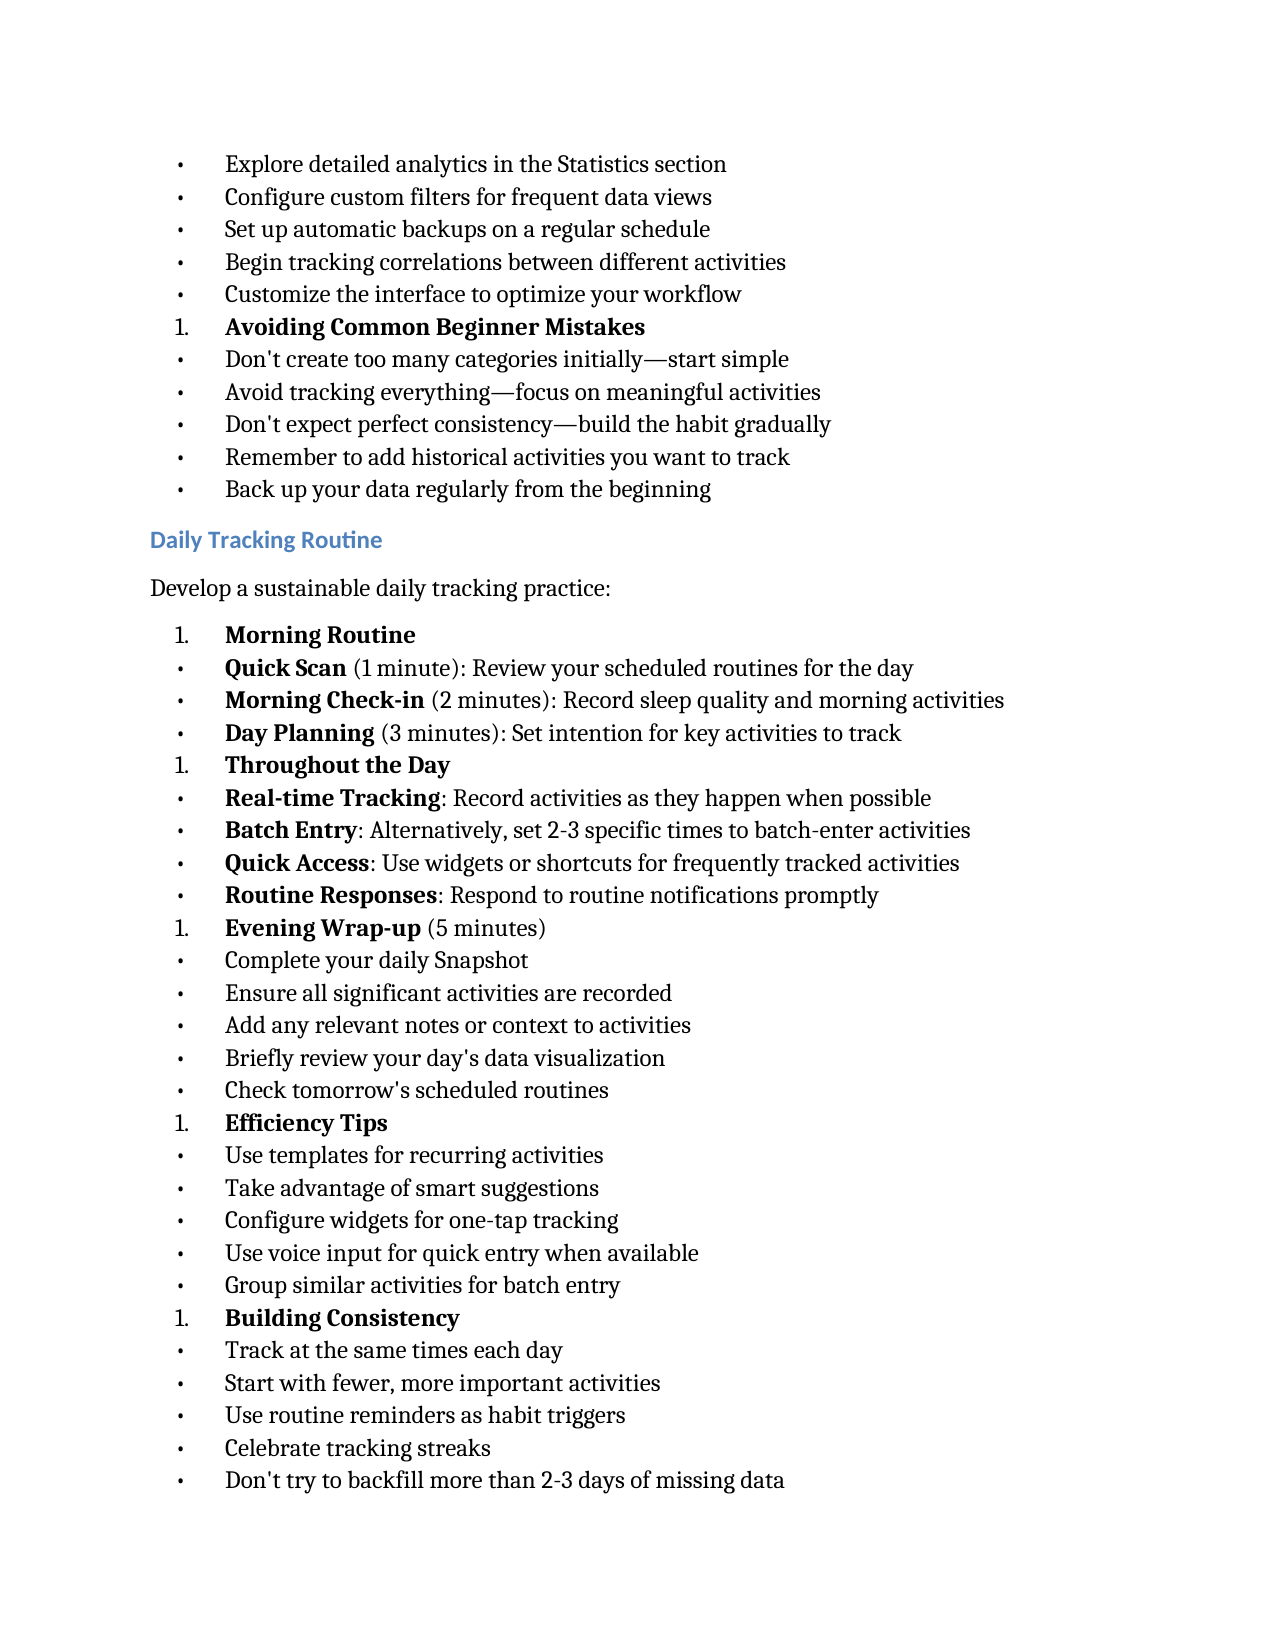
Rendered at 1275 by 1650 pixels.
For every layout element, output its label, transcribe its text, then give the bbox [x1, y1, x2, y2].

list Efficiency Tips [175, 1109, 1125, 1138]
list Use templates for recurring activities [175, 1141, 1125, 1170]
list Batch Entry: Alternatively, set 2-3 specific times to batch-enter activities [175, 816, 1125, 845]
list Start with fewer, more important activities [175, 1369, 1125, 1398]
list Remember to add historical activities you want to track [175, 442, 1125, 471]
list Group similar activities for batch entry [175, 1271, 1125, 1300]
list Complete your daily Snapshot [175, 946, 1125, 975]
list Track at the same times each day [175, 1336, 1125, 1365]
list Take advantage of smart suggestions [175, 1174, 1125, 1203]
list Building Consistency [175, 1304, 1125, 1333]
list Avoid tracking everything—focus on meaningful activities [175, 377, 1125, 406]
list Begin tracking correlations between different activities [175, 247, 1125, 276]
list Don't expect perfect consistency—build the habit gradually [175, 410, 1125, 439]
list Quick Access: Use widgets or shortcuts for frequently tracked activities [175, 849, 1125, 878]
list Day Planning (3 minutes): Set intention for key activities to track [175, 719, 1125, 748]
list Throughout the Day [175, 751, 1125, 780]
list Briefly review your day's data visualization [175, 1044, 1125, 1073]
list Back up your data regularly from the beginning [175, 475, 1125, 504]
list Add any relevant notes or context to activities [175, 1011, 1125, 1040]
list Use voice input for quick entry when available [175, 1239, 1125, 1268]
subtitle Daily Tracking Routine [150, 524, 1125, 555]
list Real-time Tracking: Record activities as they happen when possible [175, 784, 1125, 813]
list Customize the interface to optimize your workflow [175, 280, 1125, 309]
text Develop a sustainable daily tracking practice: [150, 574, 1125, 603]
list Celebrate tracking streaks [175, 1434, 1125, 1463]
list Check tomorrow's scheduled routines [175, 1076, 1125, 1105]
list Ensure all significant activities are recorded [175, 979, 1125, 1008]
list Evening Wrap-up (5 minutes) [175, 914, 1125, 943]
list Configure widgets for one-tap tracking [175, 1206, 1125, 1235]
list Routine Responses: Respond to routine notifications promptly [175, 881, 1125, 910]
list Quick Scan (1 minute): Review your scheduled routines for the day [175, 654, 1125, 683]
list Don't create too many categories initially—start simple [175, 345, 1125, 374]
list Set up automatic backups on a regular schedule [175, 215, 1125, 244]
list Configure custom filters for frequent data views [175, 182, 1125, 211]
list Explore detailed analytics in the Statistics section [175, 150, 1125, 179]
list Don't try to backfill more than 2-3 days of missing data [175, 1466, 1125, 1495]
list Morning Check-in (2 minutes): Record sleep quality and morning activities [175, 686, 1125, 715]
list Avoiding Common Beginner Mistakes [175, 312, 1125, 341]
list Use routine reminders as habit triggers [175, 1401, 1125, 1430]
list Morning Routine [175, 621, 1125, 650]
